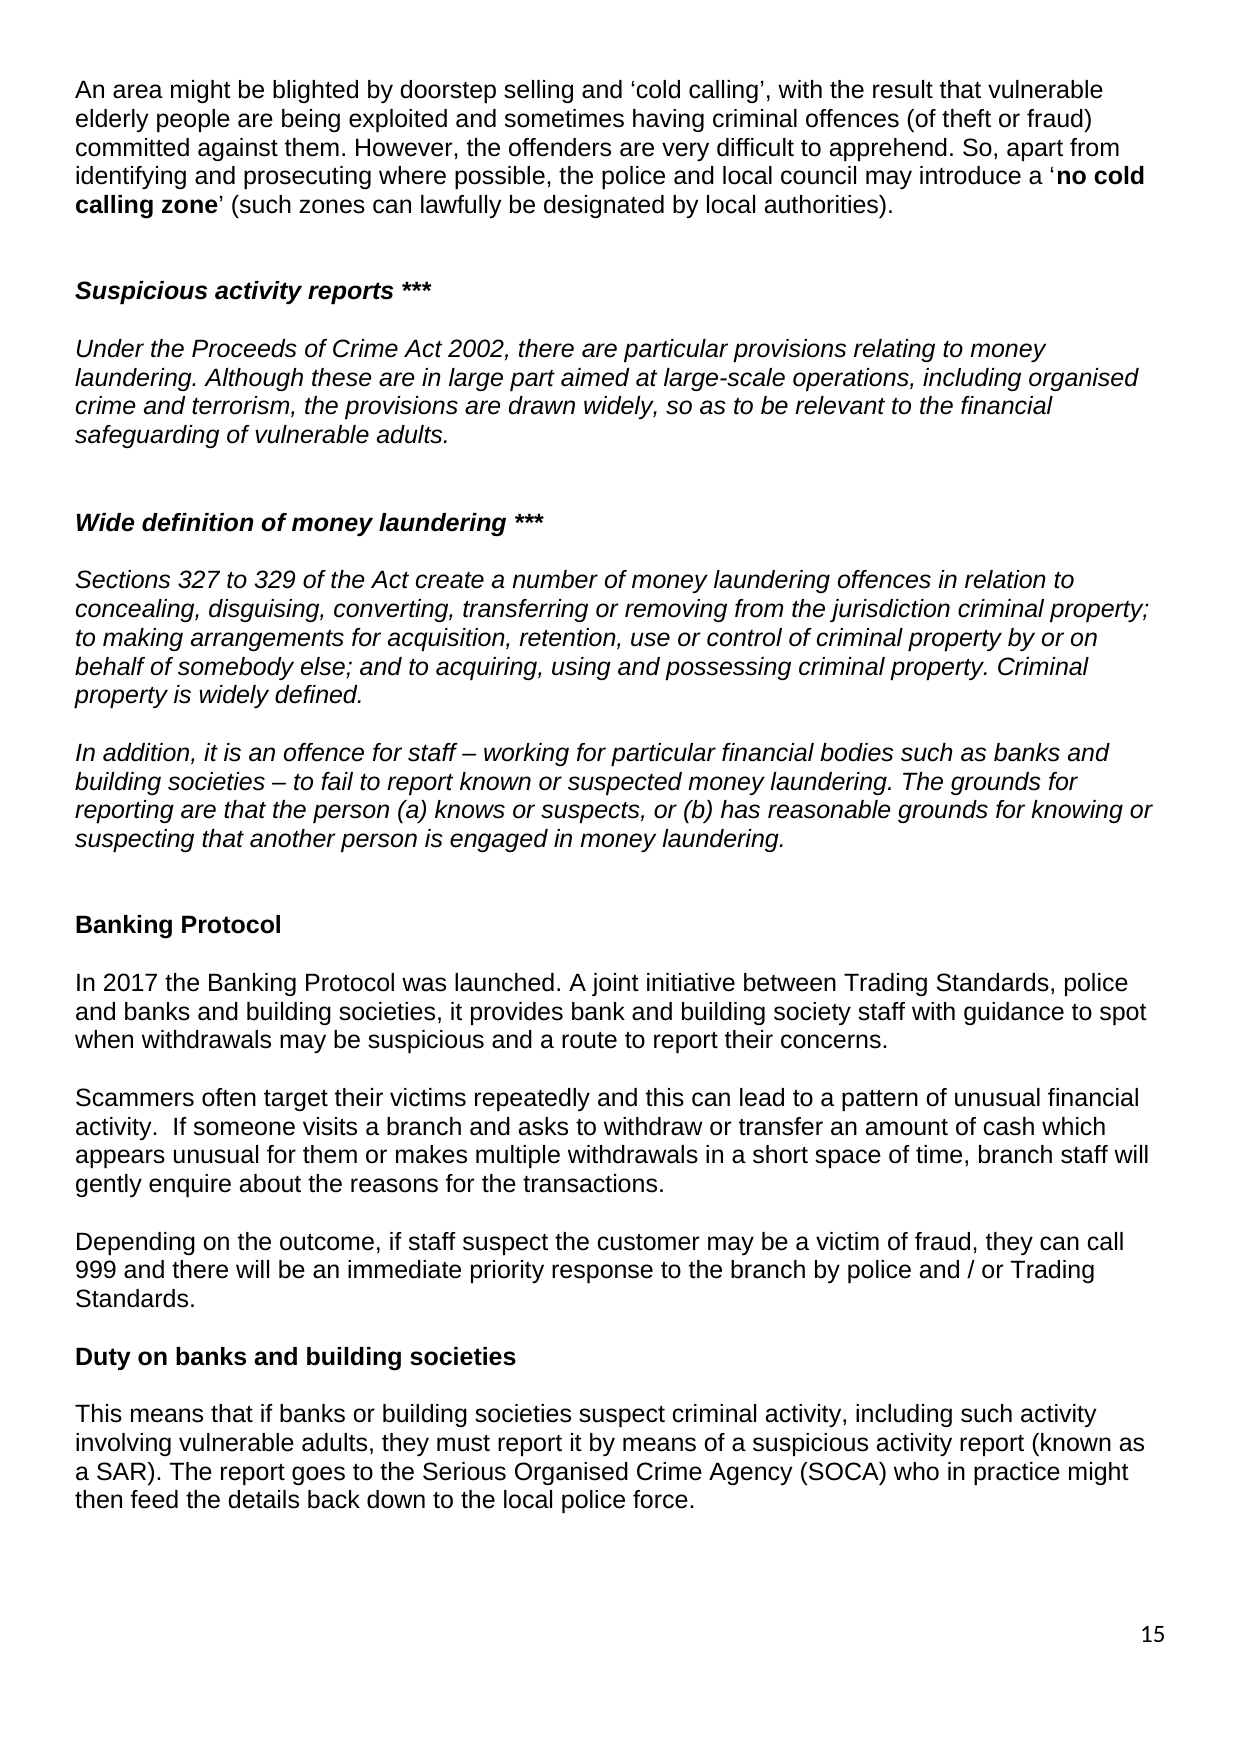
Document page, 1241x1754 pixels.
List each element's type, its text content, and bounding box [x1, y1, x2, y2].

text Under the Proceeds of Crime Act 2002, there are particular provisions relating to money laundering. Although these are in large part aimed at large-scale operations, including organised crime and terrorism, the provisions are drawn widely, so as to be relevant to the financial safeguarding of vulnerable adults. [75, 334, 1165, 449]
text Banking Protocol [75, 911, 1165, 939]
text Wide definition of money laundering *** [75, 508, 1165, 537]
text Suspicious activity reports *** [75, 276, 1165, 305]
text Sections 327 to 329 of the Act create a number of money laundering offences in relation to concealing, disguising, converting, transferring or removing from the jurisdiction criminal property; to making arrangements for acquisition, retention, use or control of criminal property by or on behalf of somebody else; and to acquiring, using and possessing criminal property. Criminal property is widely defined. [75, 566, 1165, 709]
text Duty on banks and building societies [75, 1342, 1165, 1371]
text Depending on the outcome, if staff suspect the customer may be a victim of fraud, they can call 999 and there will be an immediate priority response to the branch by police and / or Trading Standards. [75, 1227, 1165, 1313]
text In 2017 the Banking Protocol was launched. A joint initiative between Trading Standards, police and banks and building societies, it provides bank and building society staff with guidance to spot when withdrawals may be suspicious and a route to report their concerns. [75, 968, 1165, 1054]
text In addition, it is an offence for staff – working for particular financial bodies such as banks and building societies – to fail to report known or suspected money laundering. The grounds for reporting are that the person (a) knows or suspects, or (b) has reasonable grounds for knowing or suspecting that another person is engaged in money laundering. [75, 738, 1165, 853]
text Scammers often target their victims repeatedly and this can lead to a pattern of unusual financial activity. If someone visits a branch and asks to withdraw or transfer an amount of cash which appears unusual for them or makes multiple withdrawals in a short space of time, branch staff will gently enquire about the reasons for the transactions. [75, 1083, 1165, 1198]
text An area might be blighted by doorstep selling and ‘cold calling’, with the result that vulnerable elderly people are being exploited and sometimes having criminal offences (of theft or fraud) committed against them. However, the offenders are very difficult to apprehend. So, apart from identifying and prosecuting where possible, the police and local council may introduce a ‘no cold calling zone’ (such zones can lawfully be designated by local authorities). [75, 75, 1165, 219]
text This means that if banks or building societies suspect criminal activity, including such activity involving vulnerable adults, they must report it by means of a suspicious activity report (known as a SAR). The report goes to the Serious Organised Crime Agency (SOCA) who in practice might then feed the details back down to the local police force. [75, 1399, 1165, 1514]
